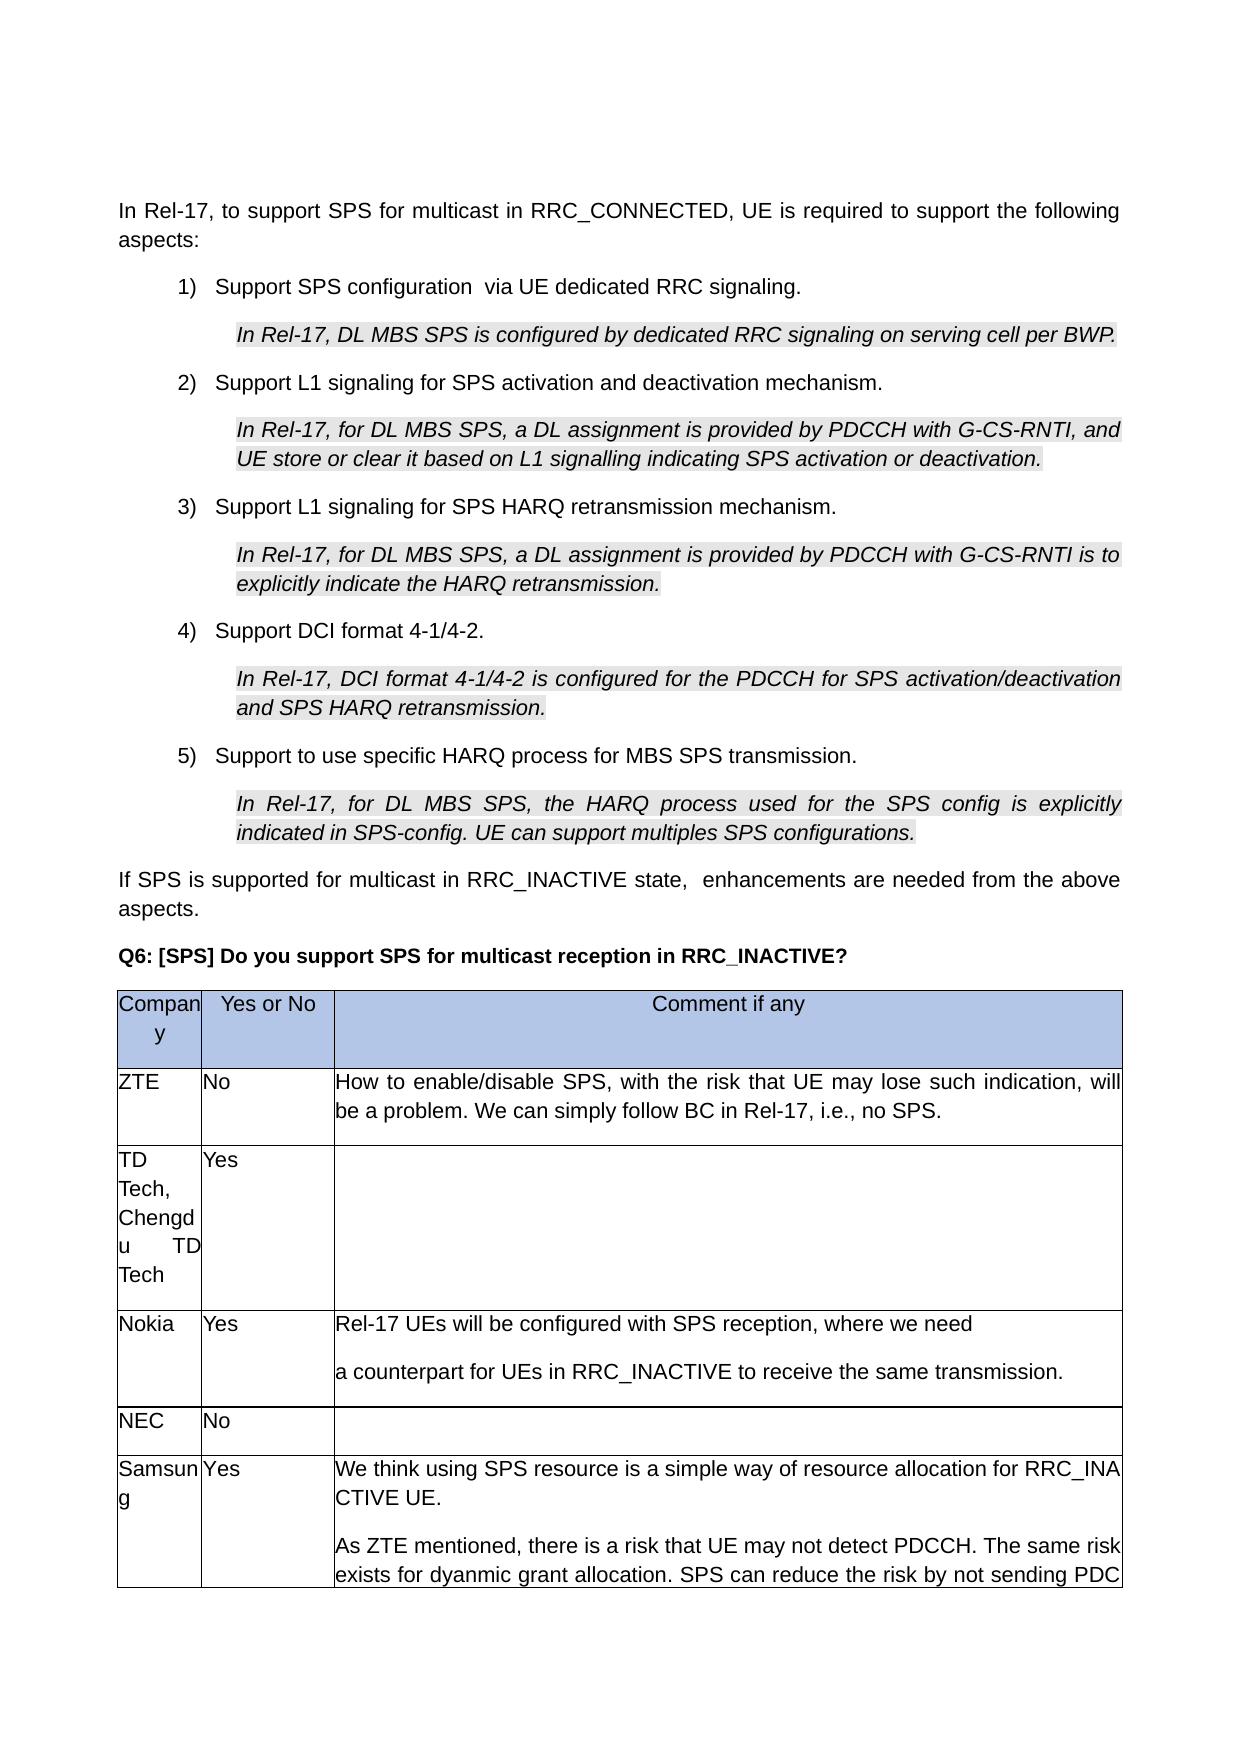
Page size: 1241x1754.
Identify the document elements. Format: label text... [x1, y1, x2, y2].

text In Rel-17, for DL MBS SPS, a DL assignment is provided by PDCCH with G-CS-RNTI, and UE store or clear it based on L1 signalling indicating SPS activation or deactivation. [236, 442, 1122, 471]
table_cell ZTE [118, 1069, 201, 1145]
table_cell Rel-17 UEs will be configured with SPS reception, where we need a counterpart for UEs in RRC_INACTIVE to receive the same transmission. [335, 1311, 1122, 1406]
text If SPS is supported for multicast in RRC_INACTIVE state, enhancements are needed from the above aspects. [118, 867, 1122, 921]
table_cell Samsung [118, 1456, 201, 1587]
table_cell No [202, 1069, 334, 1145]
list Support SPS configuration via UE dedicated RRC signaling. [177, 274, 1122, 299]
table_cell Nokia [118, 1311, 201, 1406]
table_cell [335, 1456, 1122, 1587]
table_cell Yes [202, 1456, 334, 1587]
list Support to use specific HARQ process for MBS SPS transmission. [177, 743, 1122, 768]
table_cell Yes [202, 1311, 334, 1406]
list Support L1 signaling for SPS HARQ retransmission mechanism. [177, 494, 1122, 519]
list Support DCI format 4-1/4-2. [177, 618, 1122, 643]
table_header Comment if any [335, 991, 1122, 1068]
table_header Company [118, 991, 201, 1068]
table_cell How to enable/disable SPS, with the risk that UE may lose such indication, will be a problem. We can simply follow BC in Rel-17, i.e., no SPS. [335, 1069, 1122, 1145]
table_header Yes or No [202, 991, 334, 1068]
table_cell [335, 1408, 1122, 1455]
text In Rel-17, for DL MBS SPS, a DL assignment is provided by PDCCH with G-CS-RNTI is to explicitly indicate the HARQ retransmission. [236, 567, 1122, 596]
text In Rel-17, for DL MBS SPS, the HARQ process used for the SPS config is explicitly indicated in SPS-config. UE can support multiples SPS configurations. [236, 816, 1122, 844]
text In Rel-17, DCI format 4-1/4-2 is configured for the PDCCH for SPS activation/deactivation and SPS HARQ retransmission. [236, 691, 1122, 720]
text In Rel-17, to support SPS for multicast in RRC_CONNECTED, UE is required to support the following aspects: [118, 197, 1122, 252]
table_cell Yes [202, 1146, 334, 1310]
subtitle Q6: [SPS] Do you support SPS for multicast reception in RRC_INACTIVE? [118, 944, 1122, 968]
table_cell No [202, 1408, 334, 1455]
table_cell [335, 1146, 1122, 1310]
list Support L1 signaling for SPS activation and deactivation mechanism. [177, 369, 1122, 395]
table_cell NEC [118, 1408, 201, 1455]
table_cell TD Tech, Chengdu TD Tech [118, 1146, 201, 1310]
